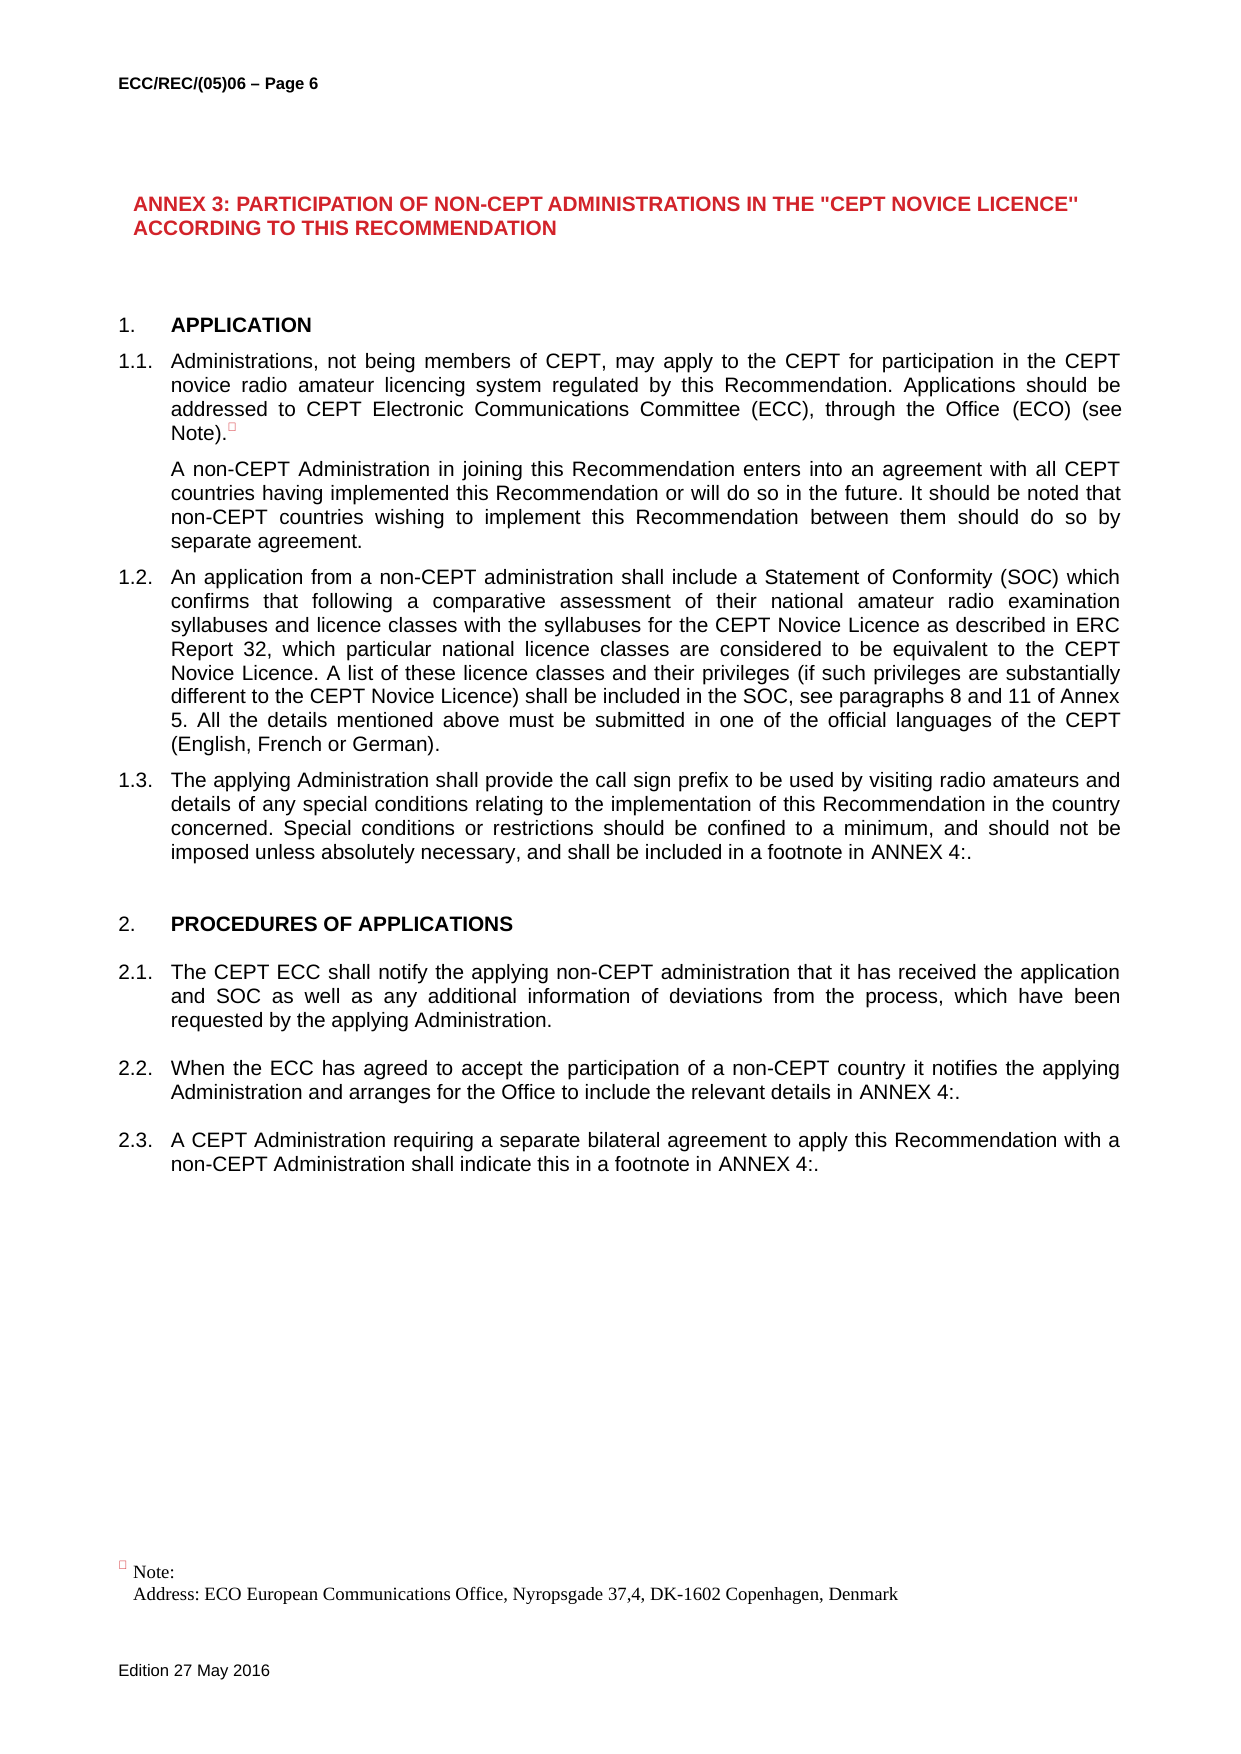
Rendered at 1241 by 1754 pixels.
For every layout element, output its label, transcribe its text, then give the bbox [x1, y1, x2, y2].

list PROCEDURES OF APPLICATIONS [118, 912, 1122, 936]
list An application from a non-CEPT administration shall include a Statement of Conformity (SOC) which confirms that following a comparative assessment of their national amateur radio examination syllabuses and licence classes with the syllabuses for the CEPT Novice Licence as described in ERC Report 32, which particular national licence classes are considered to be equivalent to the CEPT Novice Licence. A list of these licence classes and their privileges (if such privileges are substantially different to the CEPT Novice Licence) shall be included in the SOC, see paragraphs 8 and 11 of Annex 5. All the details mentioned above must be submitted in one of the official languages of the CEPT (English, French or German). [118, 564, 1122, 756]
list When the ECC has agreed to accept the participation of a non-CEPT country it notifies the applying Administration and arranges for the Office to include the relevant details in ANNEX 4:. [118, 1056, 1122, 1104]
list A non-CEPT Administration in joining this Recommendation enters into an agreement with all CEPT countries having implemented this Recommendation or will do so in the future. It should be noted that non-CEPT countries wishing to implement this Recommendation between them should do so by separate agreement. [171, 457, 1122, 553]
list APPLICATION [118, 312, 1122, 336]
subtitle PARTICIPATION OF NON-CEPT ADMINISTRATIONS IN THE "CEPT NOVICE LICENCE'' ACCORDING TO THIS RECOMMENDATION [133, 192, 1122, 239]
list The applying Administration shall provide the call sign prefix to be used by visiting radio amateurs and details of any special conditions relating to the implementation of this Recommendation in the country concerned. Special conditions or restrictions should be confined to a minimum, and should not be imposed unless absolutely necessary, and shall be included in a footnote in ANNEX 4:. [118, 768, 1122, 864]
list A CEPT Administration requiring a separate bilateral agreement to apply this Recommendation with a non-CEPT Administration shall indicate this in a footnote in ANNEX 4:. [118, 1128, 1122, 1176]
list Administrations, not being members of CEPT, may apply to the CEPT for participation in the CEPT novice radio amateur licencing system regulated by this Recommendation. Applications should be addressed to CEPT Electronic Communications Committee (ECC), through the Office (ECO) (see Note). [118, 348, 1122, 444]
list The CEPT ECC shall notify the applying non-CEPT administration that it has received the application and SOC as well as any additional information of deviations from the process, which have been requested by the applying Administration. [118, 960, 1122, 1032]
